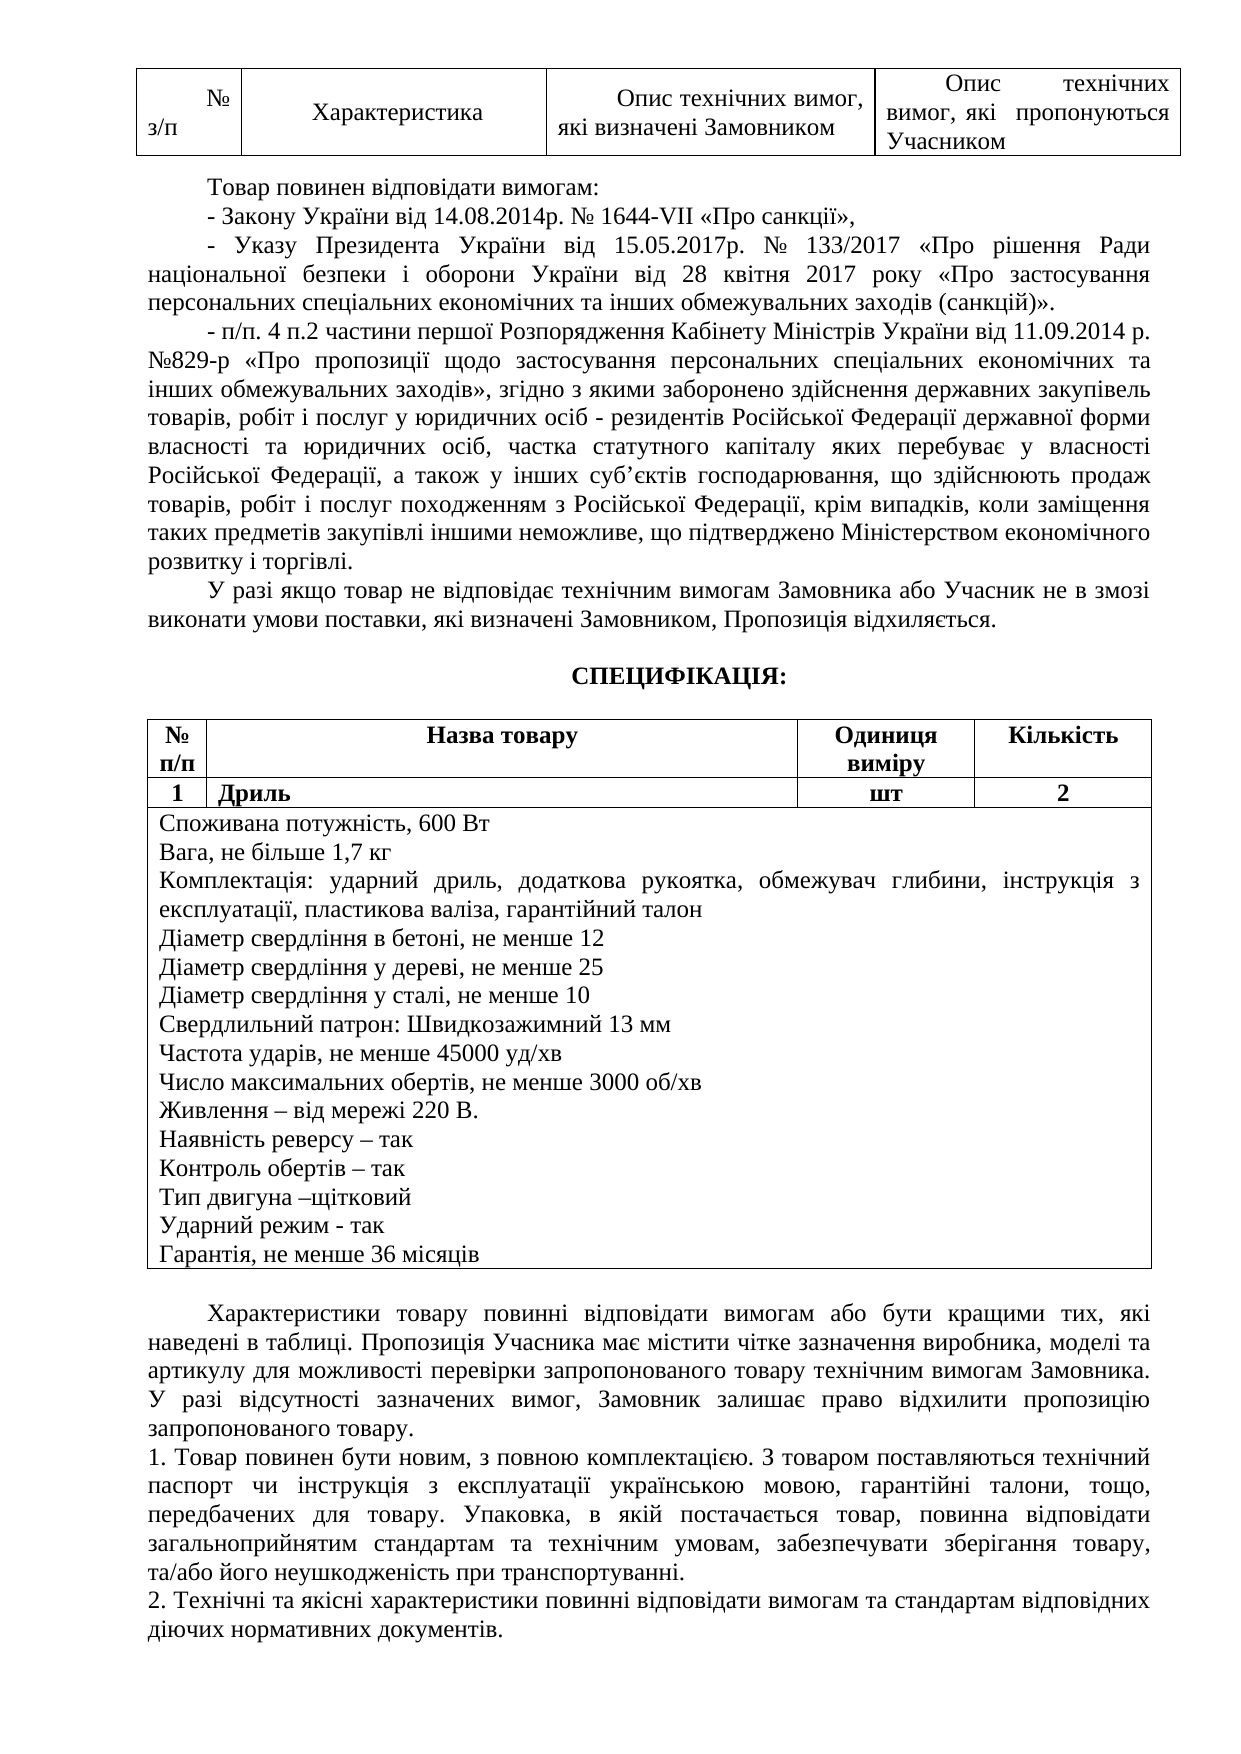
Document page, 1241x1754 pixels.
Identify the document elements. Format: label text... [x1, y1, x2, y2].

table_cell шт [798, 778, 974, 807]
text - Указу Президента України від 15.05.2017р. № 133/2017 «Про рішення Ради національної безпеки і оборони України від 28 квітня 2017 року «Про застосування персональних спеціальних економічних та інших обмежувальних заходів (санкцій)». [148, 230, 1152, 316]
table_header Опис технічних вимог, які пропонуються Учасником [876, 69, 1180, 155]
table_cell Cпоживана потужність, 600 Вт Вага, не більше 1,7 кг Комплектація: ударний дриль, додаткова рукоятка, обмежувач глибини, інструкція з експлуатації, пластикова валіза, гарантійний талон Діаметр свердління в бетоні, не менше 12 Діаметр свердління у дереві, не менше 25 Діаметр свердління у сталі, не менше 10 Свердлильний патрон: Швидкозажимний 13 мм Частота ударів, не менше 45000 уд/хв Число максимальних обертів, не менше 3000 об/хв Живлення – від мережі 220 В. Наявність реверсу – так Контроль обертів – так Тип двигуна –щітковий Ударний режим - так Гарантія, не менше 36 місяців [148, 808, 1151, 1268]
text Характеристики товару повинні відповідати вимогам або бути кращими тих, які наведені в таблиці. Пропозиція Учасника має містити чітке зазначення виробника, моделі та артикулу для можливості перевірки запропонованого товару технічним вимогам Замовника. У разі відсутності зазначених вимог, Замовник залишає право відхилити пропозицію запропонованого товару. [148, 1298, 1152, 1442]
table_header Назва товару [207, 720, 797, 777]
text - Закону України від 14.08.2014р. № 1644-VІІ «Про санкції», [148, 201, 1152, 230]
text Товар повинен відповідати вимогам: [148, 156, 1152, 201]
table_header Характеристика [242, 69, 546, 155]
table_cell 2 [975, 778, 1151, 807]
text 2. Технічні та якісні характеристики повинні відповідати вимогам та стандартам відповідних діючих нормативних документів. [148, 1585, 1152, 1643]
table_header Одиниця виміру [798, 720, 974, 777]
text - п/п. 4 п.2 частини першої Розпорядження Кабінету Міністрів України від 11.09.2014 р. №829-р «Про пропозиції щодо застосування персональних спеціальних економічних та інших обмежувальних заходів», згідно з якими заборонено здійснення державних закупівель товарів, робіт і послуг у юридичних осіб - резидентів Російської Федерації державної форми власності та юридичних осіб, частка статутного капіталу яких перебуває у власності Російської Федерації, а також у інших суб’єктів господарювання, що здійснюють продаж товарів, робіт і послуг походженням з Російської Федерації, крім випадків, коли заміщення таких предметів закупівлі іншими неможливе, що підтверджено Міністерством економічного розвитку і торгівлі. [148, 316, 1152, 575]
table_cell Дриль [207, 778, 797, 807]
table_header Кількість [975, 720, 1151, 777]
text СПЕЦИФІКАЦІЯ: [148, 661, 1152, 690]
table_cell 1 [148, 778, 206, 807]
table_header № з/п [137, 69, 241, 155]
table_header № п/п [148, 720, 206, 777]
text У разі якщо товар не відповідає технічним вимогам Замовника або Учасник не в змозі виконати умови поставки, які визначені Замовником, Пропозиція відхиляється. [148, 575, 1152, 632]
text 1. Товар повинен бути новим, з повною комплектацією. З товаром поставляються технічний паспорт чи інструкція з експлуатації українською мовою, гарантійні талони, тощо, передбачених для товару. Упаковка, в якій постачається товар, повинна відповідати загальноприйнятим стандартам та технічним умовам, забезпечувати зберігання товару, та/або його неушкодженість при транспортуванні. [148, 1442, 1152, 1585]
table_header Опис технічних вимог, які визначені Замовником [547, 69, 874, 155]
